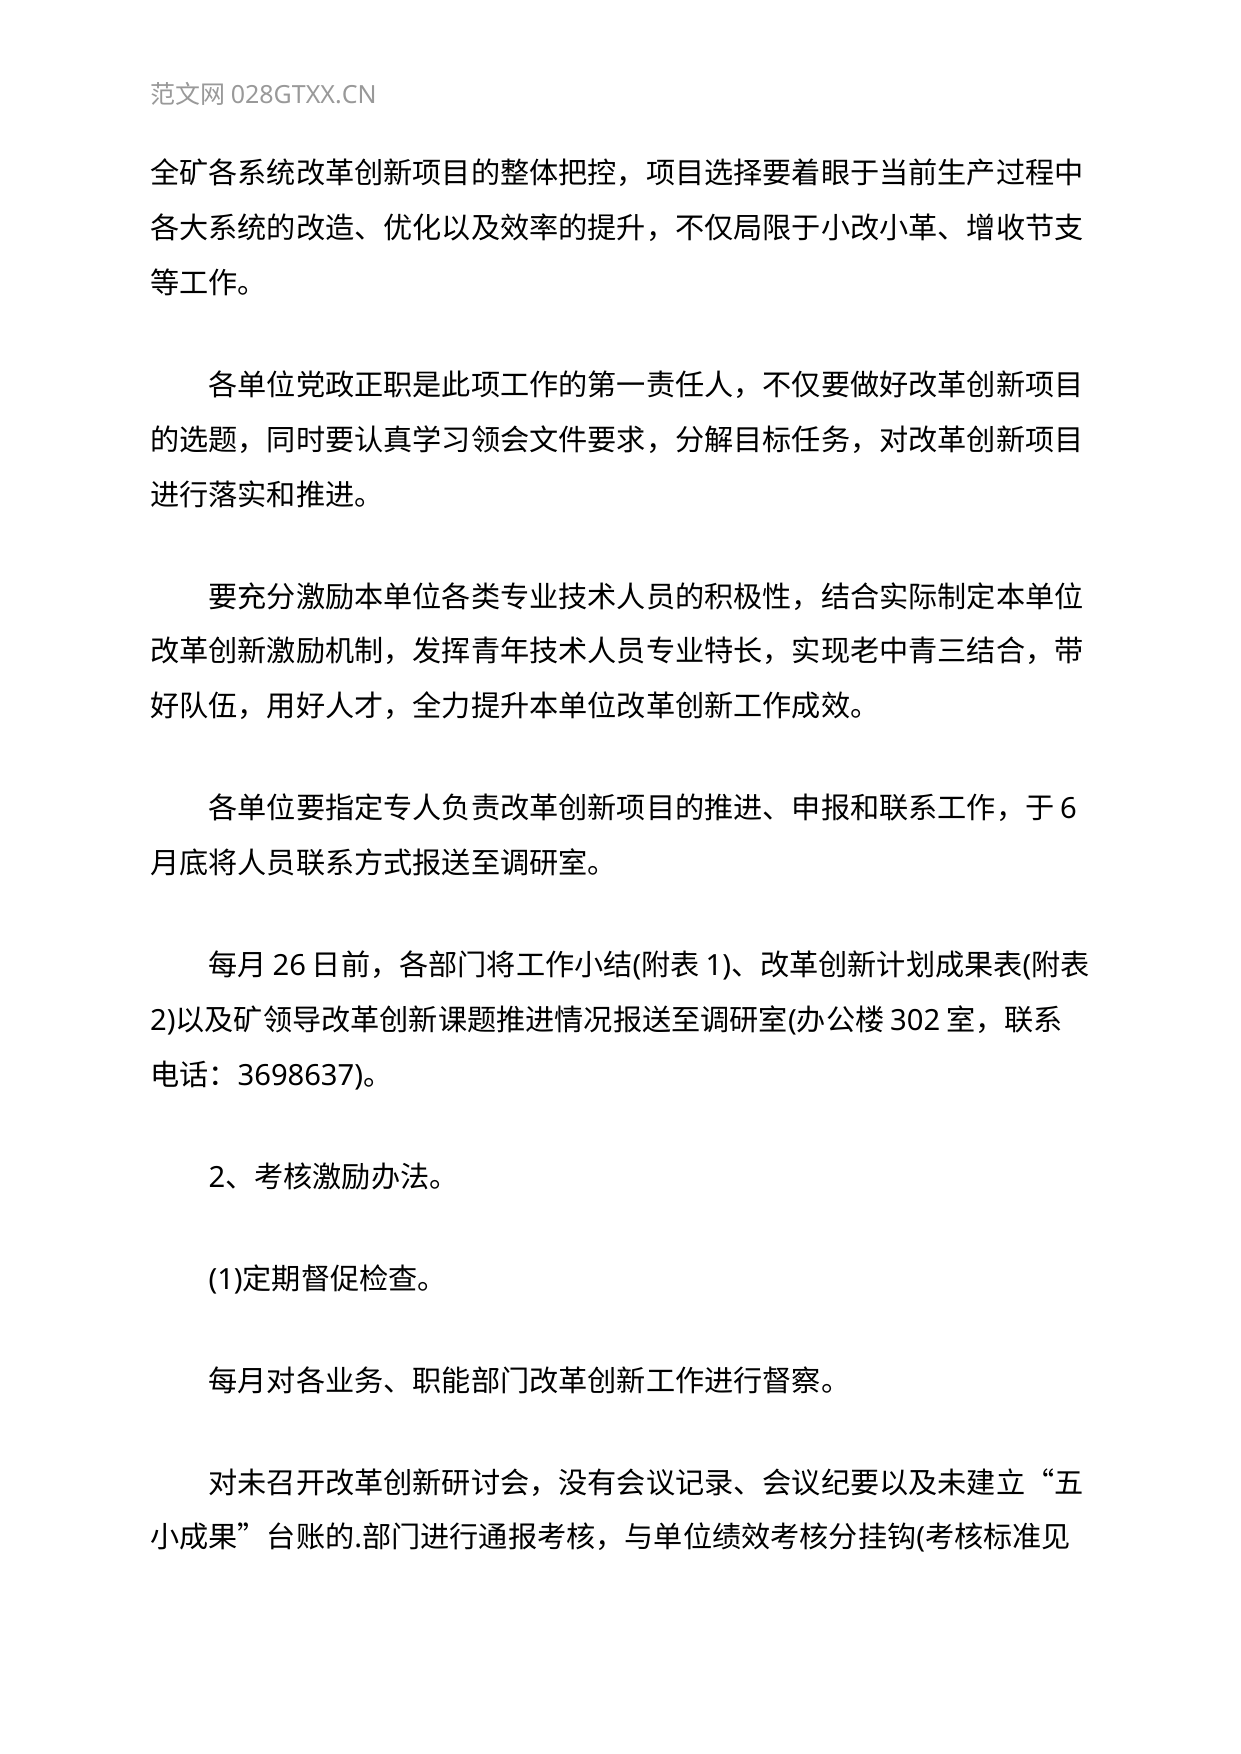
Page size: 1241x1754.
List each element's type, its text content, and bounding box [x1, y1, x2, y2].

text 2、考核激励办法。 [150, 1153, 1090, 1196]
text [150, 150, 1090, 302]
text 各单位要指定专人负责改革创新项目的推进、申报和联系工作，于6月底将人员联系方式报送至调研室。 [150, 785, 1090, 882]
text (1)定期督促检查。 [150, 1255, 1090, 1298]
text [150, 1459, 1090, 1556]
text 每月对各业务、职能部门改革创新工作进行督察。 [150, 1357, 1090, 1400]
text 每月26日前，各部门将工作小结(附表1)、改革创新计划成果表(附表2)以及矿领导改革创新课题推进情况报送至调研室(办公楼302室，联系电话：3698637)。 [150, 941, 1090, 1094]
text 各单位党政正职是此项工作的第一责任人，不仅要做好改革创新项目的选题，同时要认真学习领会文件要求，分解目标任务，对改革创新项目进行落实和推进。 [150, 362, 1090, 514]
text 要充分激励本单位各类专业技术人员的积极性，结合实际制定本单位改革创新激励机制，发挥青年技术人员专业特长，实现老中青三结合，带好队伍，用好人才，全力提升本单位改革创新工作成效。 [150, 573, 1090, 725]
